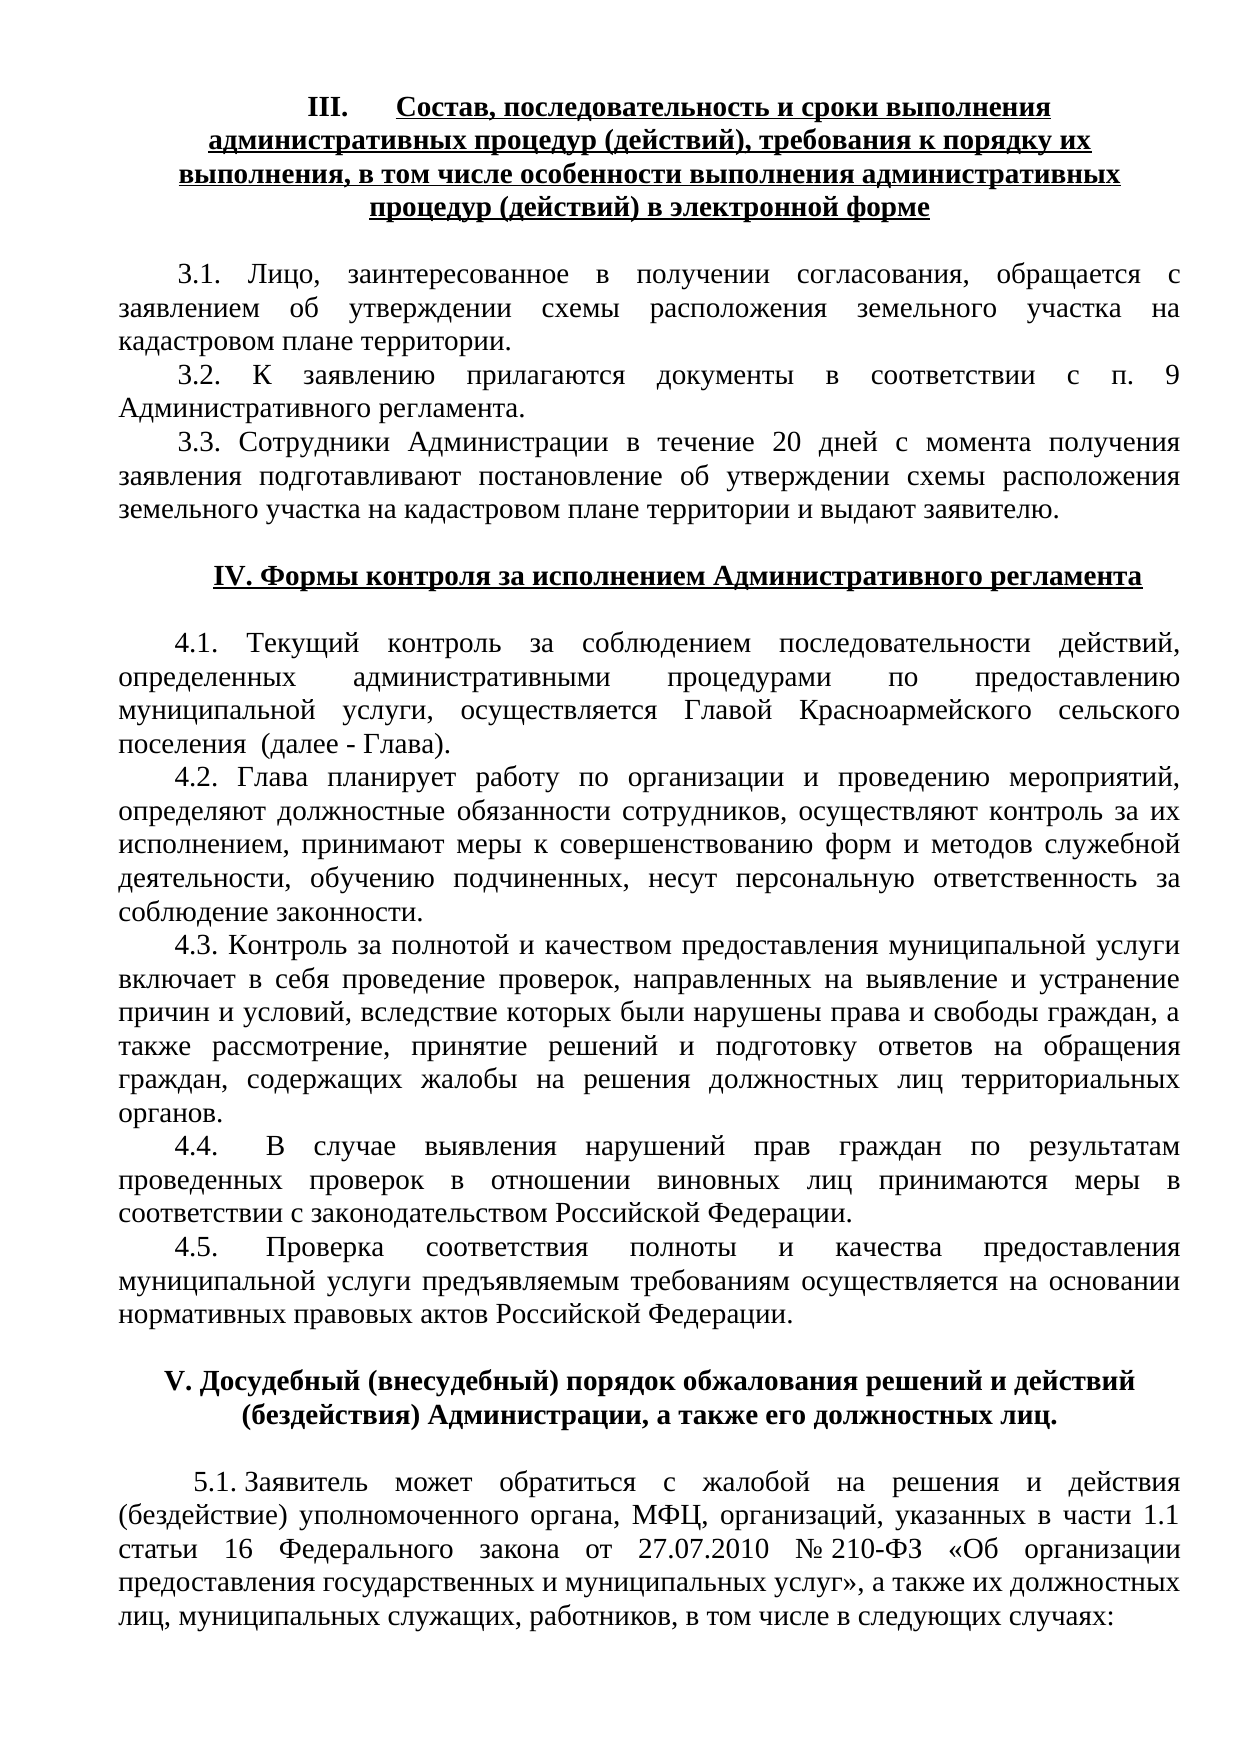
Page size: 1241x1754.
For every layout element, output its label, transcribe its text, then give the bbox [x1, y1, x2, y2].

text 5.1. Заявитель может обратиться с жалобой на решения и действия (бездействие) уполномоченного органа, МФЦ, организаций, указанных в части 1.1 статьи 16 Федерального закона от 27.07.2010 № 210-ФЗ «Об организации предоставления государственных и муниципальных услуг», а также их должностных лиц, муниципальных служащих, работников, в том числе в следующих случаях: [118, 1464, 1181, 1632]
text 4.1. Текущий контроль за соблюдением последовательности действий, определенных административными процедурами по предоставлению муниципальной услуги, осуществляется Главой Красноармейского сельского поселения (далее - Глава). [118, 625, 1181, 759]
text 3.2. К заявлению прилагаются документы в соответствии с п. 9 Административного регламента. [118, 357, 1181, 424]
text 3.3. Сотрудники Администрации в течение 20 дней с момента получения заявления подготавливают постановление об утверждении схемы расположения земельного участка на кадастровом плане территории и выдают заявителю. [118, 424, 1181, 525]
text V. Досудебный (внесудебный) порядок обжалования решений и действий (бездействия) Администрации, а также его должностных лиц. [118, 1363, 1181, 1430]
text 3.1. Лицо, заинтересованное в получении согласования, обращается с заявлением об утверждении схемы расположения земельного участка на кадастровом плане территории. [118, 256, 1181, 357]
text 4.2. Глава планирует работу по организации и проведению мероприятий, определяют должностные обязанности сотрудников, осуществляют контроль за их исполнением, принимают меры к совершенствованию форм и методов служебной деятельности, обучению подчиненных, несут персональную ответственность за соблюдение законности. [118, 759, 1181, 927]
text 4.4. В случае выявления нарушений прав граждан по результатам проведенных проверок в отношении виновных лиц принимаются меры в соответствии с законодательством Российской Федерации. [118, 1128, 1181, 1229]
text 4.5. Проверка соответствия полноты и качества предоставления муниципальной услуги предъявляемым требованиям осуществляется на основании нормативных правовых актов Российской Федерации. [118, 1229, 1181, 1330]
list Состав, последовательность и сроки выполнения административных процедур (действий), требования к порядку их выполнения, в том числе особенности выполнения административных процедур (действий) в электронной форме [118, 89, 1181, 223]
text 4.3. Контроль за полнотой и качеством предоставления муниципальной услуги включает в себя проведение проверок, направленных на выявление и устранение причин и условий, вследствие которых были нарушены права и свободы граждан, а также рассмотрение, принятие решений и подготовку ответов на обращения граждан, содержащих жалобы на решения должностных лиц территориальных органов. [118, 927, 1181, 1128]
text IV. Формы контроля за исполнением Административного регламента [118, 558, 1181, 592]
